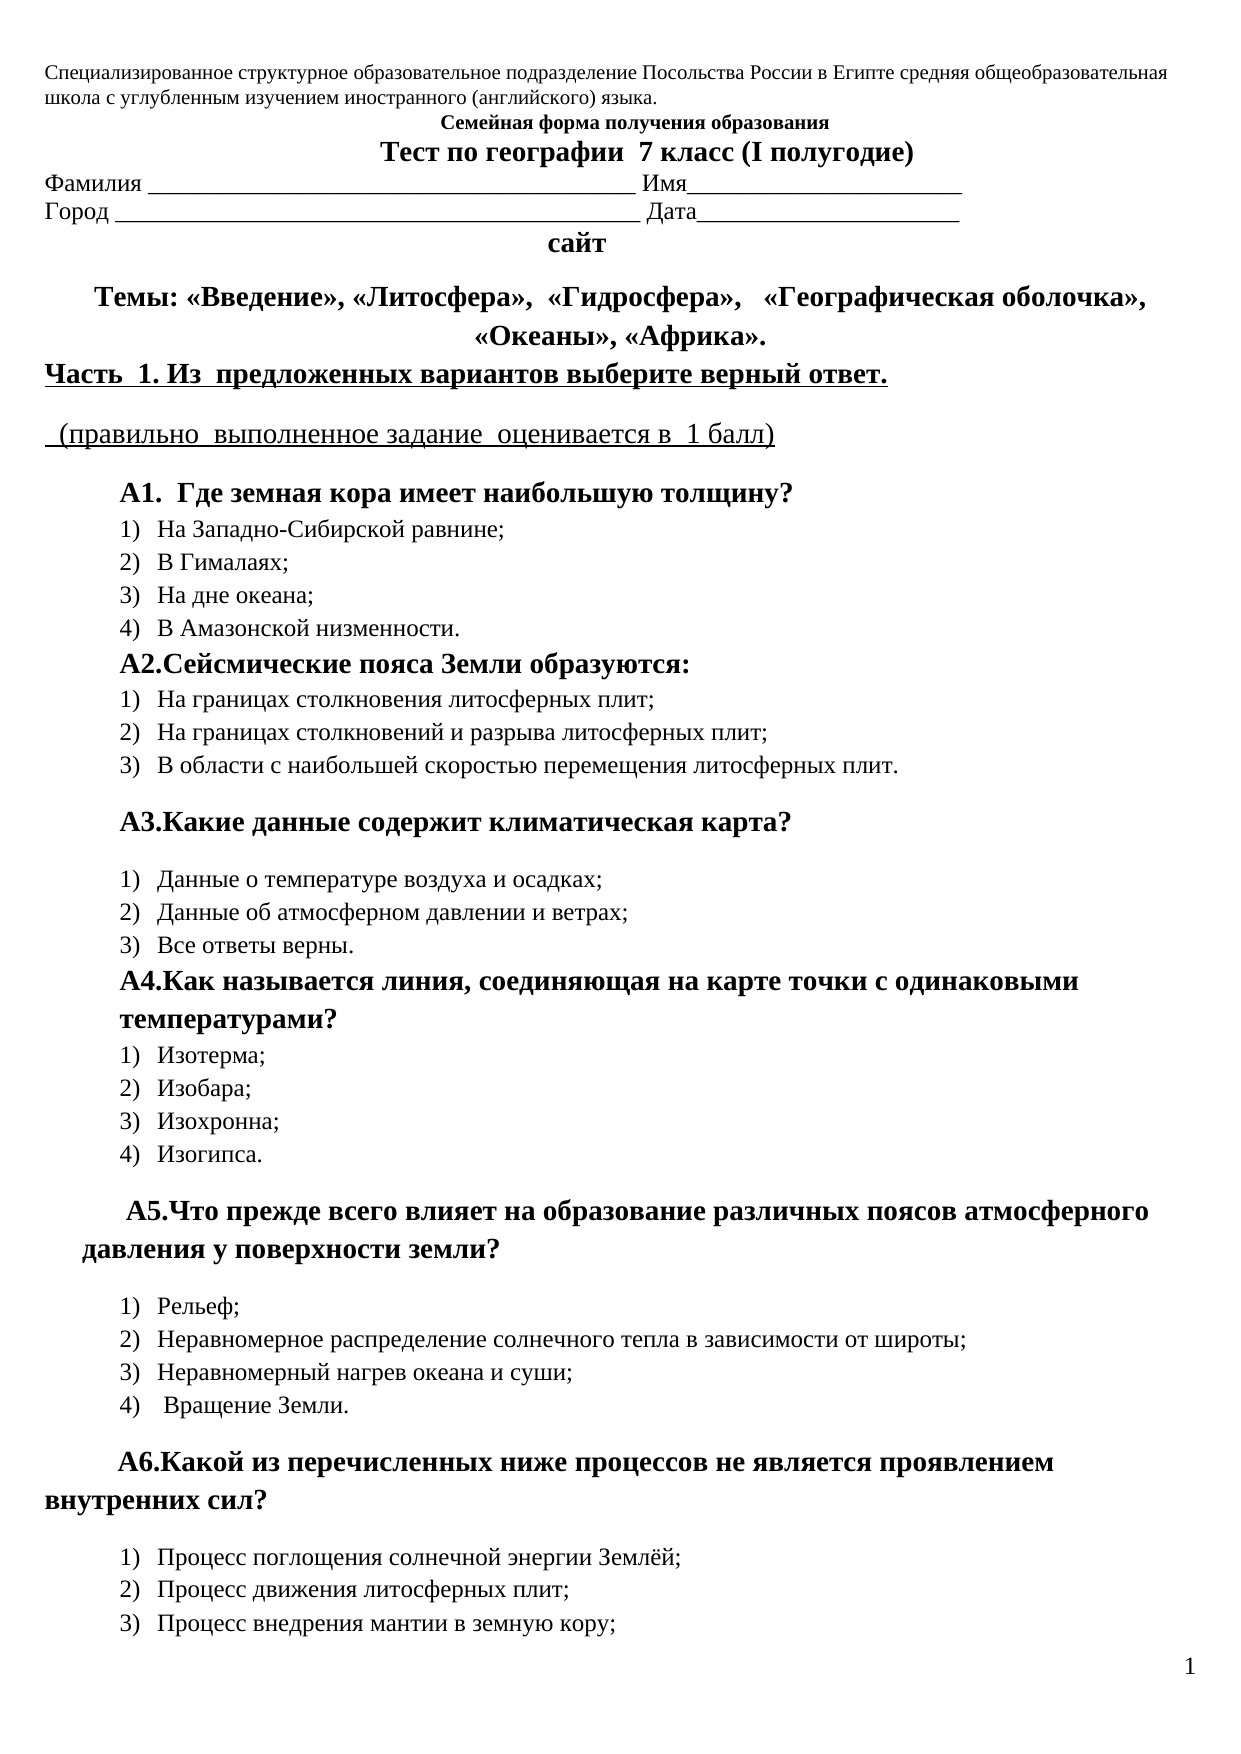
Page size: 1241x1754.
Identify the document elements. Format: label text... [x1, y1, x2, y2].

text A5.Что прежде всего влияет на образование различных поясов атмосферного давления у поверхности земли? [82, 1193, 1196, 1265]
list Изобара; [119, 1073, 1196, 1102]
list Данные об атмосферном давлении и ветрах; [119, 897, 1196, 926]
list A2.Сейсмические пояса Земли образуются: [119, 646, 1196, 679]
list Процесс поглощения солнечной энергии Землёй; [119, 1542, 1196, 1570]
text Тест по географии 7 класс (I полугодие) [44, 134, 1196, 168]
text Темы: «Введение», «Литосфера», «Гидросфера», «Географическая оболочка», «Океаны», «Африка». [44, 279, 1196, 352]
list Изохронна; [119, 1106, 1196, 1135]
text Часть 1. Из предложенных вариантов выберите верный ответ. [44, 357, 1196, 390]
list Неравномерный нагрев океана и суши; [119, 1357, 1196, 1386]
list Данные о температуре воздуха и осадках; [119, 864, 1196, 892]
text сайт [44, 225, 1196, 259]
text Семейная форма получения образования [44, 109, 1196, 134]
list Процесс движения литосферных плит; [119, 1574, 1196, 1603]
text A6.Какой из перечисленных ниже процессов не является проявлением внутренних сил? [44, 1444, 1196, 1516]
list Неравномерное распределение солнечного тепла в зависимости от широты; [119, 1324, 1196, 1352]
list На Западно-Сибирской равнине; [119, 514, 1196, 543]
list Процесс внедрения мантии в земную кору; [119, 1608, 1196, 1636]
list A1. Где земная кора имеет наибольшую толщину? [119, 475, 1196, 509]
list Изогипса. [119, 1139, 1196, 1168]
list Изотерма; [119, 1040, 1196, 1069]
list Все ответы верны. [119, 930, 1196, 958]
list На границах столкновения литосферных плит; [119, 684, 1196, 713]
list В области с наибольшей скоростью перемещения литосферных плит. [119, 751, 1196, 779]
text Специализированное структурное образовательное подразделение Посольства России в Египте средняя общеобразовательная школа с углубленным изучением иностранного (английского) языка. [44, 59, 1196, 109]
list В Амазонской низменности. [119, 613, 1196, 642]
text Город __________________________________________ Дата_____________________ [44, 196, 1196, 225]
list A4.Как называется линия, соединяющая на карте точки с одинаковыми температурами? [119, 963, 1196, 1035]
text Фамилия _______________________________________ Имя______________________ [44, 168, 1196, 196]
list На дне океана; [119, 580, 1196, 609]
list Вращение Земли. [119, 1390, 1196, 1418]
text (правильно выполненное задание оценивается в 1 балл) [44, 416, 1196, 449]
text A3.Какие данные содержит климатическая карта? [82, 804, 1196, 838]
list На границах столкновений и разрыва литосферных плит; [119, 717, 1196, 746]
list В Гималаях; [119, 547, 1196, 576]
list Рельеф; [119, 1291, 1196, 1319]
